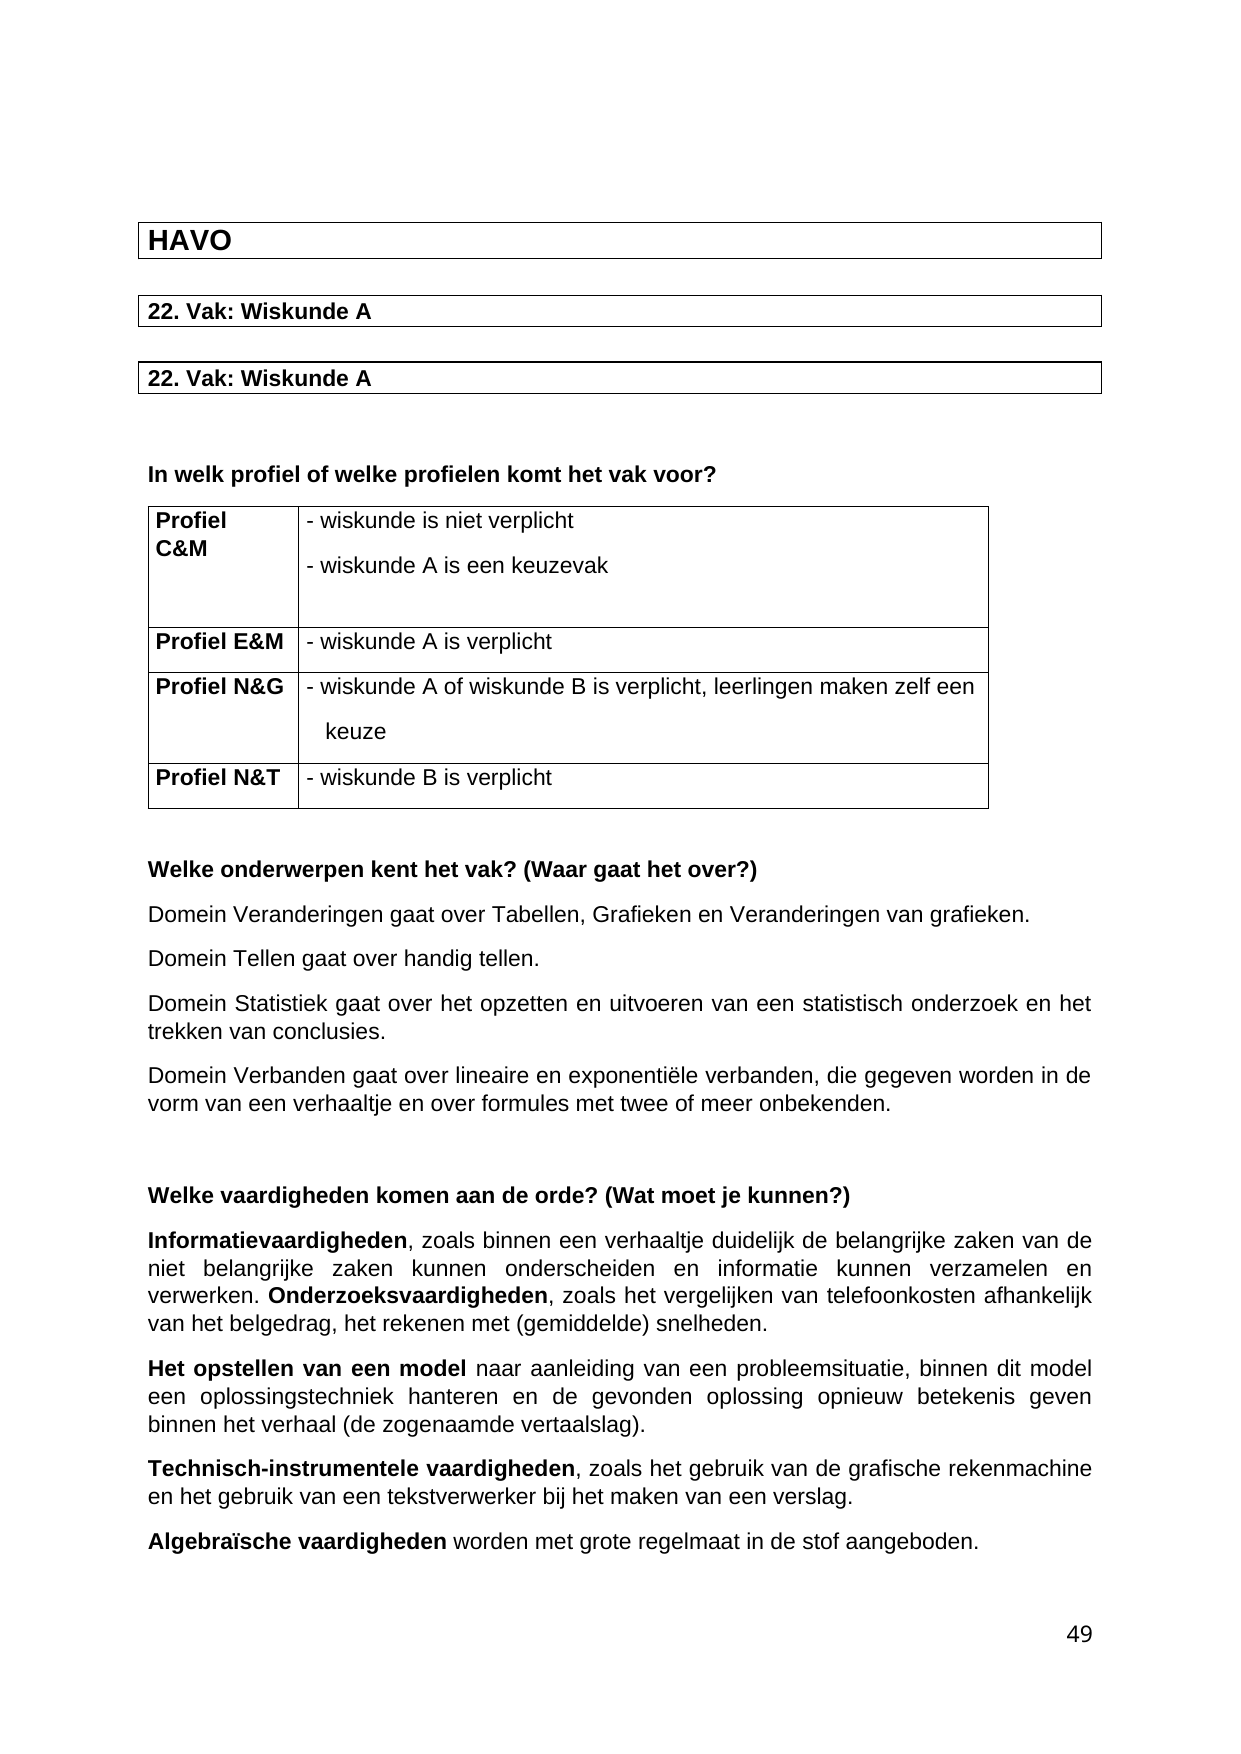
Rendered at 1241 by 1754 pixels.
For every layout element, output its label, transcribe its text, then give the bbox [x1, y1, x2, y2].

text Welke vaardigheden komen aan de orde? (Wat moet je kunnen?) [148, 1182, 1093, 1208]
text Domein Veranderingen gaat over Tabellen, Grafieken en Veranderingen van grafieken. [148, 901, 1093, 927]
text 22. Vak: Wiskunde A [139, 363, 1101, 393]
table_cell Profiel N&G [149, 673, 298, 762]
text Technisch-instrumentele vaardigheden, zoals het gebruik van de grafische rekenmachine en het gebruik van een tekstverwerker bij het maken van een verslag. [148, 1455, 1093, 1509]
text Algebraïsche vaardigheden worden met grote regelmaat in de stof aangeboden. [148, 1528, 1093, 1554]
table_cell Profiel E&M [149, 628, 298, 672]
text Welke onderwerpen kent het vak? (Waar gaat het over?) [148, 856, 1093, 882]
text Het opstellen van een model naar aanleiding van een probleemsituatie, binnen dit model een oplossingstechniek hanteren en de gevonden oplossing opnieuw betekenis geven binnen het verhaal (de zogenaamde vertaalslag). [148, 1355, 1093, 1437]
table_cell Profiel N&T [149, 764, 298, 808]
table_header - wiskunde is niet verplicht - wiskunde A is een keuzevak [299, 507, 988, 627]
text HAVO [139, 223, 1101, 258]
table_header Profiel C&M [149, 507, 298, 627]
text Domein Verbanden gaat over lineaire en exponentiële verbanden, die gegeven worden in de vorm van een verhaaltje en over formules met twee of meer onbekenden. [148, 1062, 1093, 1117]
text Domein Tellen gaat over handig tellen. [148, 945, 1093, 972]
table_cell - wiskunde A is verplicht [299, 628, 988, 672]
text Informatievaardigheden, zoals binnen een verhaaltje duidelijk de belangrijke zaken van de niet belangrijke zaken kunnen onderscheiden en informatie kunnen verzamelen en verwerken. Onderzoeksvaardigheden, zoals het vergelijken van telefoonkosten afhankelijk van het belgedrag, het rekenen met (gemiddelde) snelheden. [148, 1227, 1093, 1337]
text Domein Statistiek gaat over het opzetten en uitvoeren van een statistisch onderzoek en het trekken van conclusies. [148, 990, 1093, 1044]
text 22. Vak: Wiskunde A [139, 296, 1101, 326]
text In welk profiel of welke profielen komt het vak voor? [148, 461, 1093, 488]
table_cell - wiskunde B is verplicht [299, 764, 988, 808]
table_cell - wiskunde A of wiskunde B is verplicht, leerlingen maken zelf een keuze [299, 673, 988, 762]
